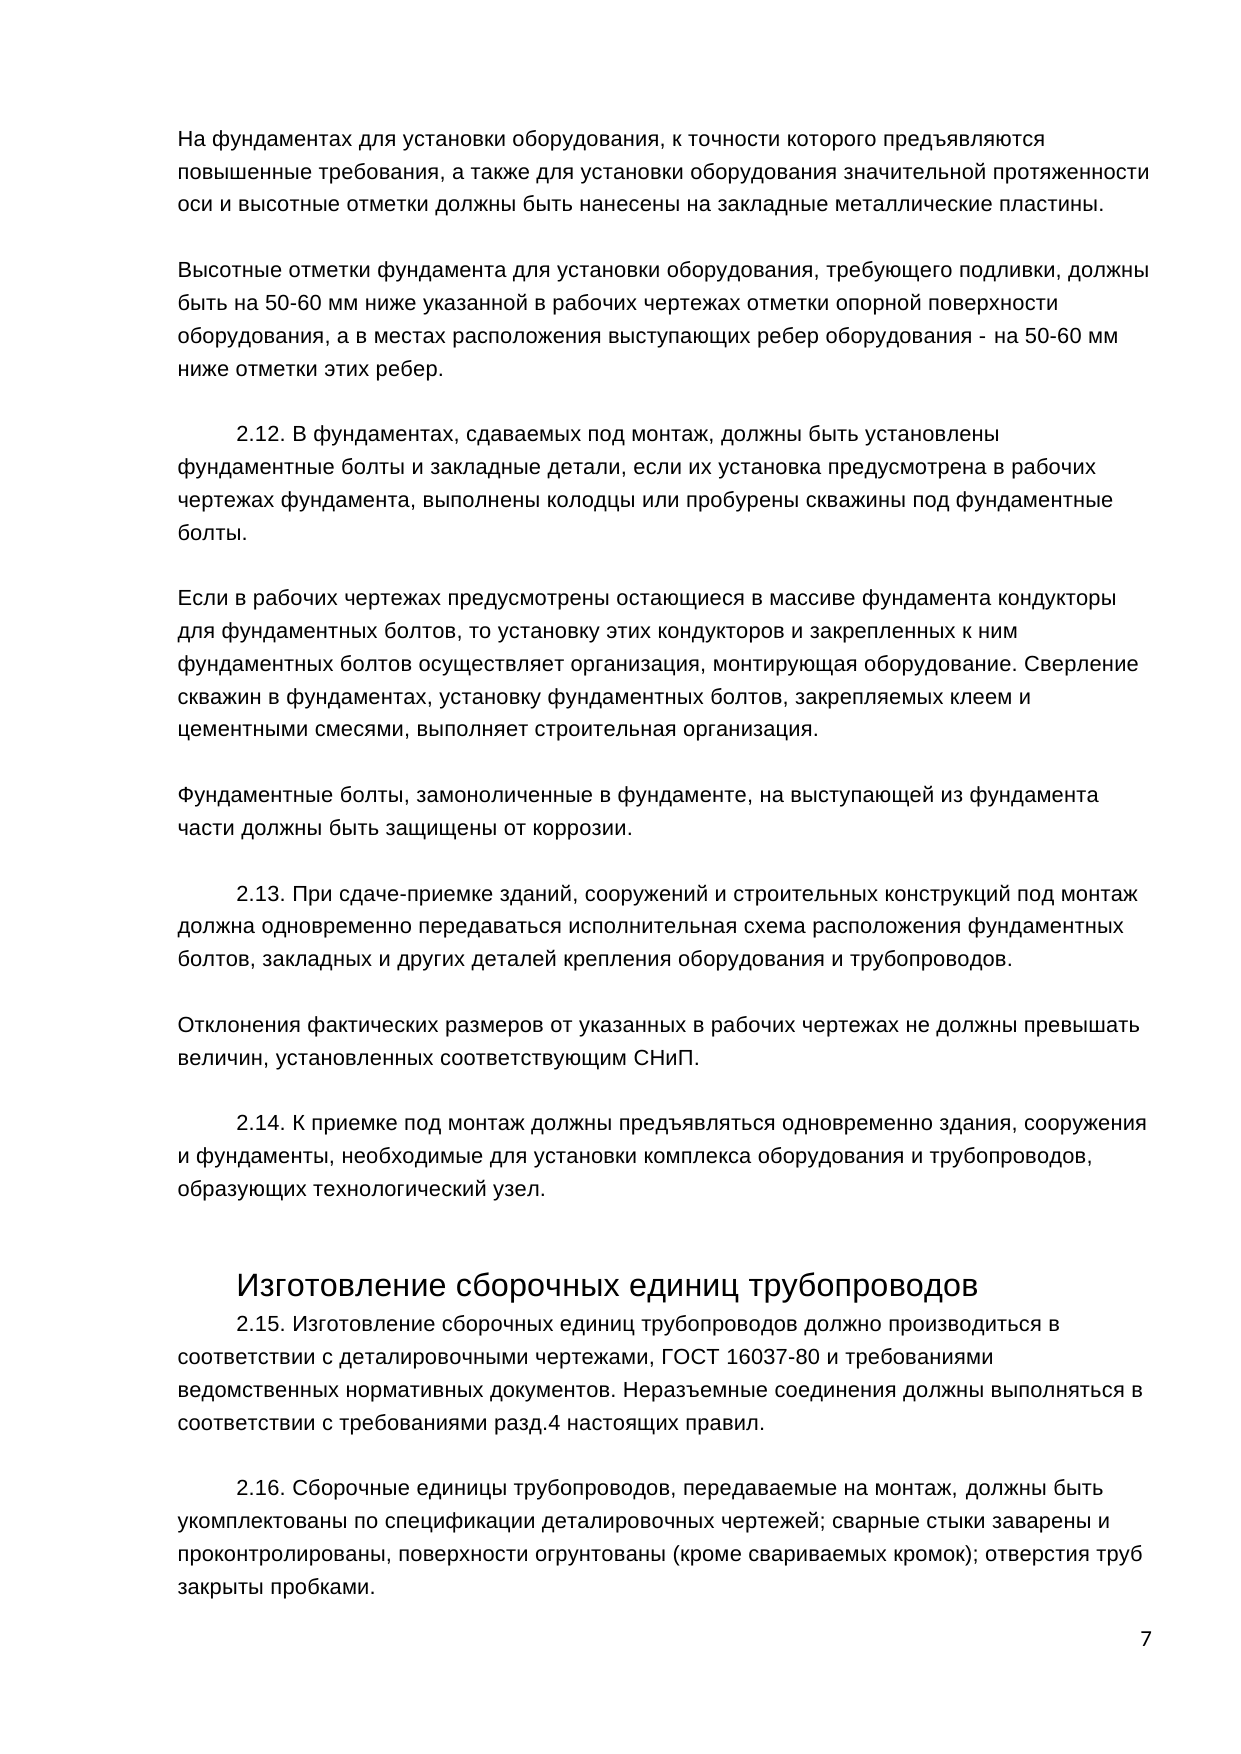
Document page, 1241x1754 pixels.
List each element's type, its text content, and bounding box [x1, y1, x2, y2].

text Изготовление сборочных единиц трубопроводов [177, 1267, 1152, 1304]
text 2.15. Изготовление сборочных единиц трубопроводов должно производиться в соответствии с деталировочными чертежами, ГОСТ 16037-80 и требованиями ведомственных нормативных документов. Неразъемные соединения должны выполняться в соответствии с требованиями разд.4 настоящих правил. [177, 1304, 1152, 1468]
text 2.14. К приемке под монтаж должны предъявляться одновременно здания, сооружения и фундаменты, необходимые для установки комплекса оборудования и трубопроводов, образующих технологический узел. [177, 1102, 1152, 1267]
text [177, 1468, 1152, 1599]
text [177, 118, 1152, 413]
text 2.12. В фундаментах, сдаваемых под монтаж, должны быть установлены фундаментные болты и закладные детали, если их установка предусмотрена в рабочих чертежах фундамента, выполнены колодцы или пробурены скважины под фундаментные болты. Если в рабочих чертежах предусмотрены остающиеся в массиве фундамента кондукторы для фундаментных болтов, то установку этих кондукторов и закрепленных к ним фундаментных болтов осуществляет организация, монтирующая оборудование. Сверление скважин в фундаментах, установку фундаментных болтов, закрепляемых клеем и цементными смесями, выполняет строительная организация. Фундаментные болты, замоноличенные в фундаменте, на выступающей из фундамента части должны быть защищены от коррозии. [177, 413, 1152, 873]
text 2.13. При сдаче-приемке зданий, сооружений и строительных конструкций под монтаж должна одновременно передаваться исполнительная схема расположения фундаментных болтов, закладных и других деталей крепления оборудования и трубопроводов. Отклонения фактических размеров от указанных в рабочих чертежах не должны превышать величин, установленных соответствующим СНиП. [177, 873, 1152, 1102]
